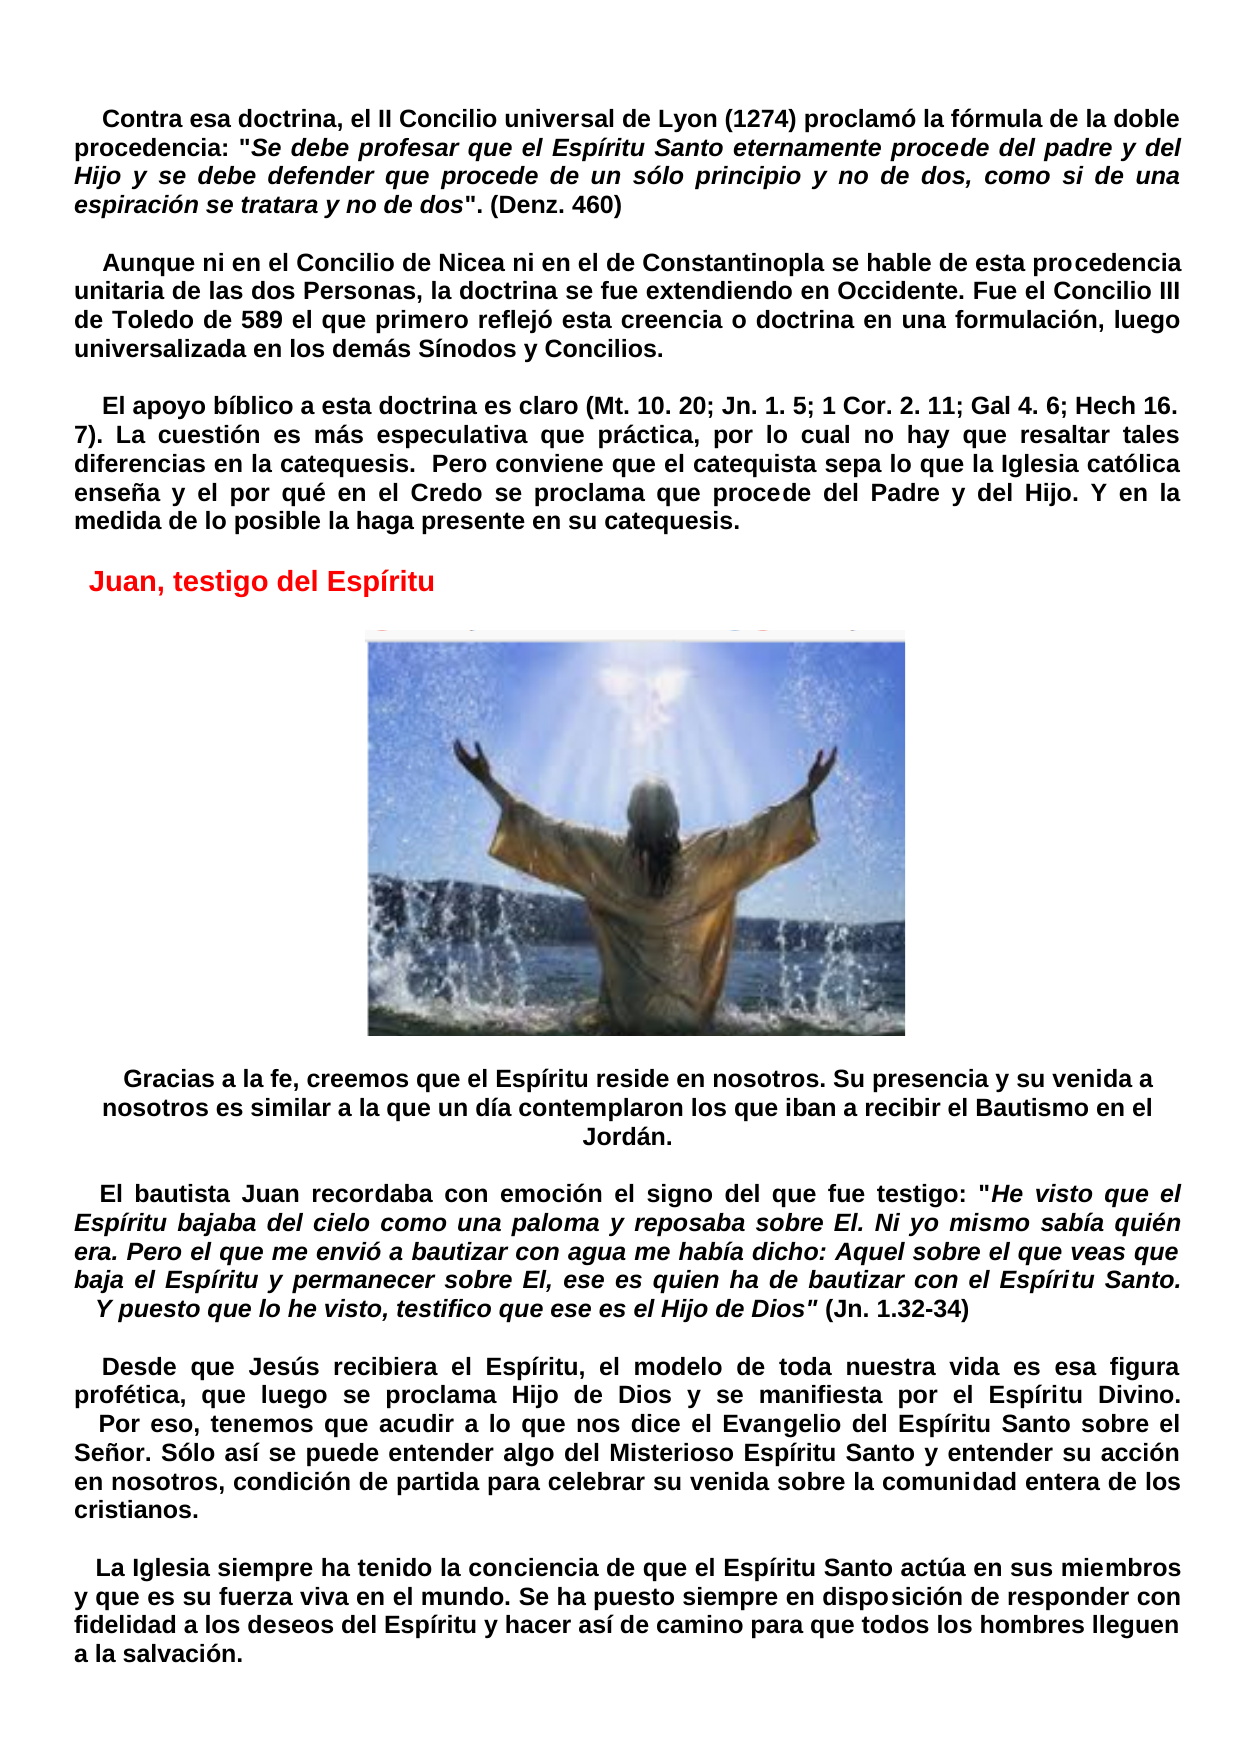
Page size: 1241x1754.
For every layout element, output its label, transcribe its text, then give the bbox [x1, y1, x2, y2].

text Aunque ni en el Concilio de Nicea ni en el de Constantinopla se hable de esta procedencia unitaria de las dos Personas, la doctrina se fue extendiendo en Occidente. Fue el Concilio III de Toledo de 589 el que primero reflejó esta creencia o doctrina en una formulación, luego universalizada en los demás Sínodos y Concilios. [74, 219, 1181, 362]
text El bautista Juan recordaba con emoción el signo del que fue testigo: "He visto que el Espíritu bajaba del cielo como una paloma y reposaba sobre El. Ni yo mismo sabía quién era. Pero el que me envió a bautizar con agua me había dicho: Aquel sobre el que veas que baja el Espíritu y permanecer sobre El, ese es quien ha de bautizar con el Espíritu Santo. Y puesto que lo he visto, testifico que ese es el Hijo de Dios" (Jn. 1.32-34) [74, 1150, 1181, 1323]
text Desde que Jesús recibiera el Espíritu, el modelo de toda nuestra vida es esa figura profética, que luego se proclama Hijo de Dios y se manifiesta por el Espíritu Divino. Por eso, tenemos que acudir a lo que nos dice el Evangelio del Espíritu Santo sobre el Señor. Sólo así se puede entender algo del Misterioso Espíritu Santo y entender su acción en nosotros, condición de partida para celebrar su venida sobre la comunidad entera de los cristianos. [74, 1323, 1181, 1524]
text La Iglesia siempre ha tenido la conciencia de que el Espíritu Santo actúa en sus miembros y que es su fuerza viva en el mundo. Se ha puesto siempre en disposición de responder con fidelidad a los deseos del Espíritu y hacer así de camino para que todos los hombres lleguen a la salvación. [74, 1524, 1181, 1668]
text Juan, testigo del Espíritu [74, 564, 1181, 597]
text El apoyo bíblico a esta doctrina es claro (Mt. 10. 20; Jn. 1. 5; 1 Cor. 2. 11; Gal 4. 6; Hech 16. 7). La cuestión es más especulativa que práctica, por lo cual no hay que resaltar tales diferencias en la catequesis. Pero conviene que el catequista sepa lo que la Iglesia católica enseña y el por qué en el Credo se proclama que procede del Padre y del Hijo. Y en la medida de lo posible la haga presente en su catequesis. [74, 362, 1181, 535]
picture [364, 630, 906, 1036]
text Contra esa doctrina, el II Concilio universal de Lyon (1274) proclamó la fórmula de la doble procedencia: "Se debe profesar que el Espíritu Santo eternamente procede del padre y del Hijo y se debe defender que procede de un sólo principio y no de dos, como si de una espiración se tratara y no de dos". (Denz. 460) [74, 75, 1181, 219]
